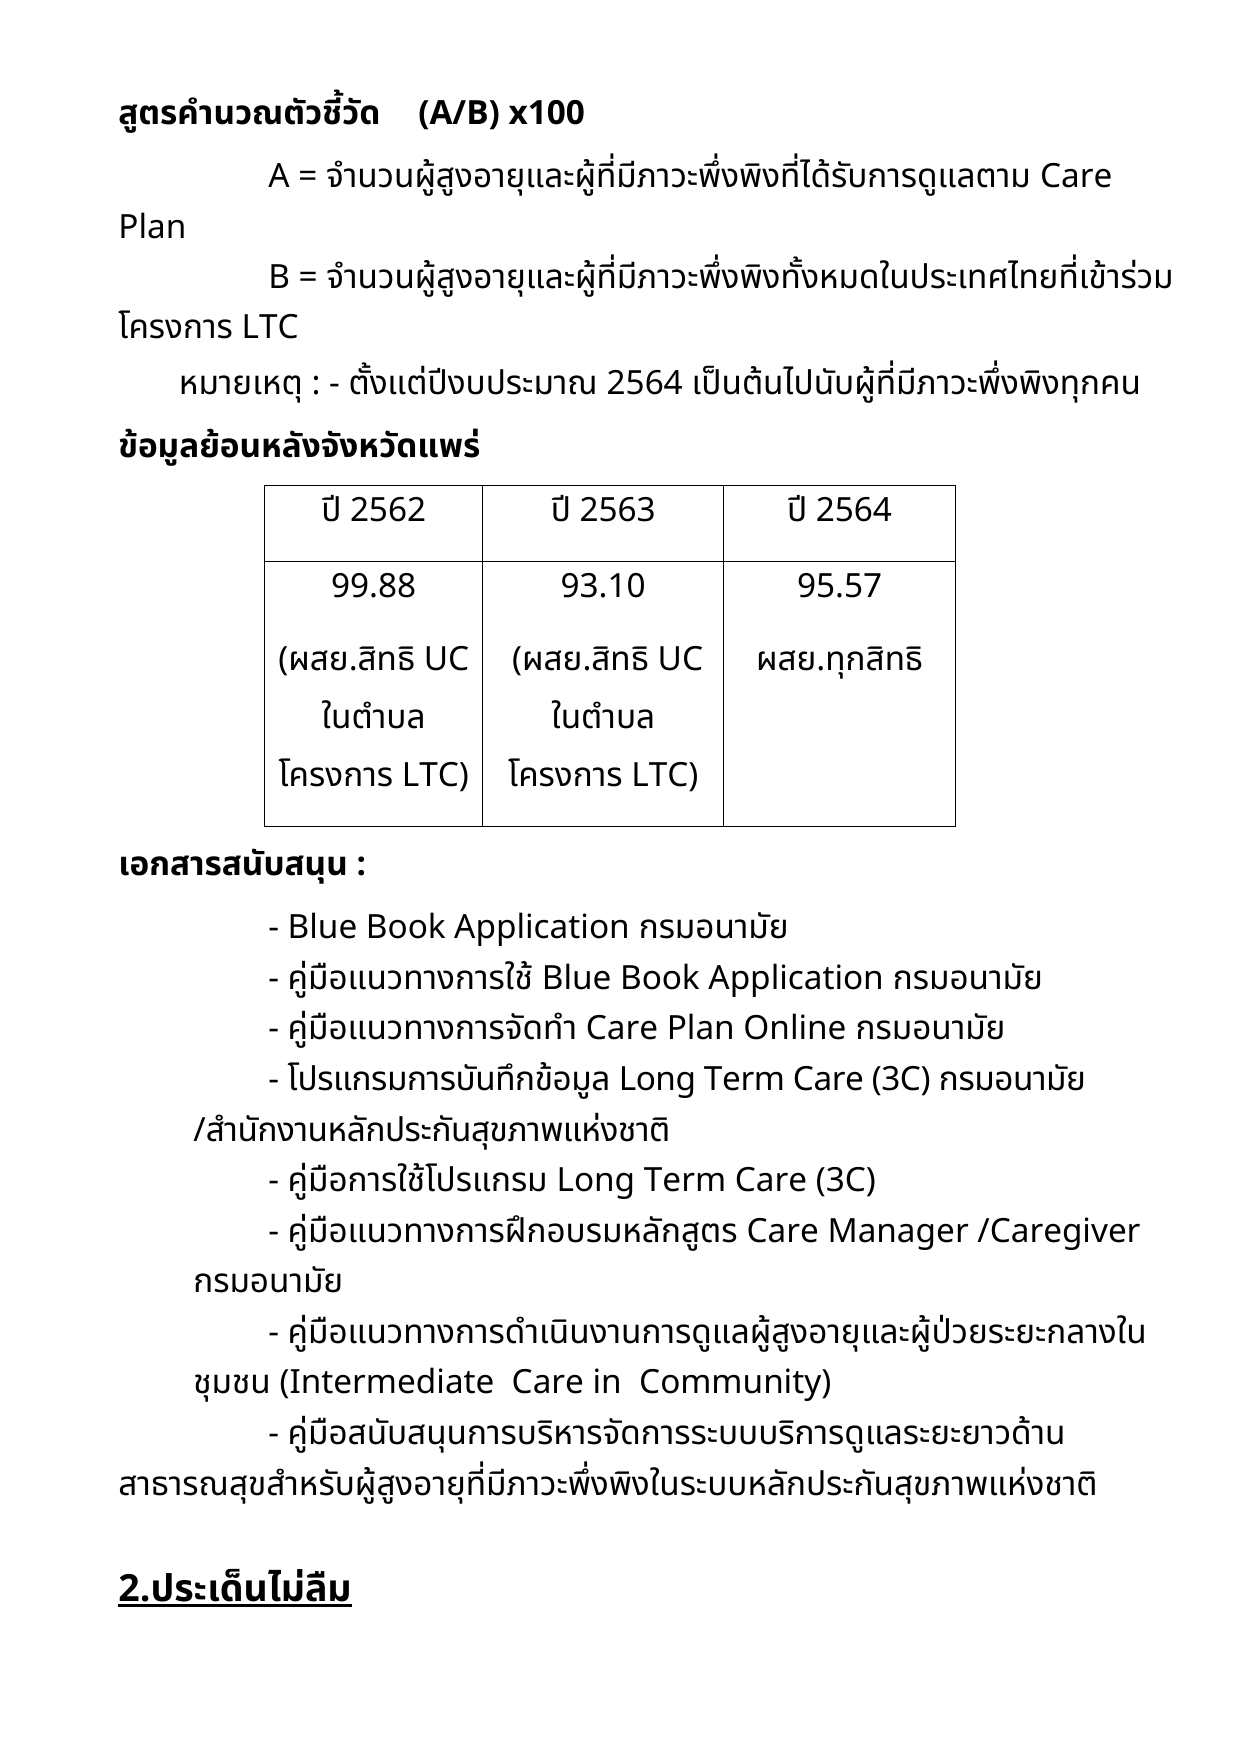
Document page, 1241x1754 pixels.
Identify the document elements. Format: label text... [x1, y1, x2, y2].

text เอกสารสนับสนุน : [118, 840, 1181, 890]
table_cell 95.57 ผสย.ทุกสิทธิ [724, 562, 955, 826]
text ข้อมูลย้อนหลังจังหวัดแพร่ [118, 422, 1181, 472]
table_header ปี 2563 [483, 486, 723, 561]
text B = จำนวนผู้สูงอายุและผู้ที่มีภาวะพึ่งพิงทั้งหมดในประเทศไทยที่เข้าร่วมโครงการ LTC [118, 252, 1181, 354]
table_cell 93.10 (ผสย.สิทธิ UC ในตำบลโครงการ LTC) [483, 562, 723, 826]
text - คู่มือสนับสนุนการบริหารจัดการระบบบริการดูแลระยะยาวด้านสาธารณสุขสำหรับผู้สูงอายุที่มีภาวะพึ่งพิงในระบบหลักประกันสุขภาพแห่งชาติ [118, 1409, 1181, 1510]
text A = จำนวนผู้สูงอายุและผู้ที่มีภาวะพึ่งพิงที่ได้รับการดูแลตาม Care Plan [118, 152, 1181, 248]
text - คู่มือแนวทางการใช้ Blue Book Application กรมอนามัย [193, 953, 1181, 1004]
text - คู่มือแนวทางการดำเนินงานการดูแลผู้สูงอายุและผู้ป่วยระยะกลางในชุมชน (Intermediate Care in Community) [193, 1308, 1181, 1409]
text 2.ประเด็นไม่ลืม [118, 1561, 1181, 1618]
text หมายเหตุ : - ตั้งแต่ปีงบประมาณ 2564 เป็นต้นไปนับผู้ที่มีภาวะพึ่งพิงทุกคน [118, 358, 1181, 409]
table_header ปี 2564 [724, 486, 955, 561]
text - คู่มือแนวทางการจัดทำ Care Plan Online กรมอนามัย [193, 1004, 1181, 1055]
text - คู่มือการใช้โปรแกรม Long Term Care (3C) [193, 1156, 1181, 1207]
table_cell 99.88 (ผสย.สิทธิ UC ในตำบลโครงการ LTC) [265, 562, 482, 826]
table_header ปี 2562 [265, 486, 482, 561]
text - Blue Book Application กรมอนามัย [193, 903, 1181, 953]
text สูตรคำนวณตัวชี้วัด (A/B) x100 [118, 89, 1181, 139]
text - คู่มือแนวทางการฝึกอบรมหลักสูตร Care Manager /Caregiver กรมอนามัย [193, 1207, 1181, 1308]
text - โปรแกรมการบันทึกข้อมูล Long Term Care (3C) กรมอนามัย /สำนักงานหลักประกันสุขภาพแห่งชาติ [193, 1055, 1181, 1156]
